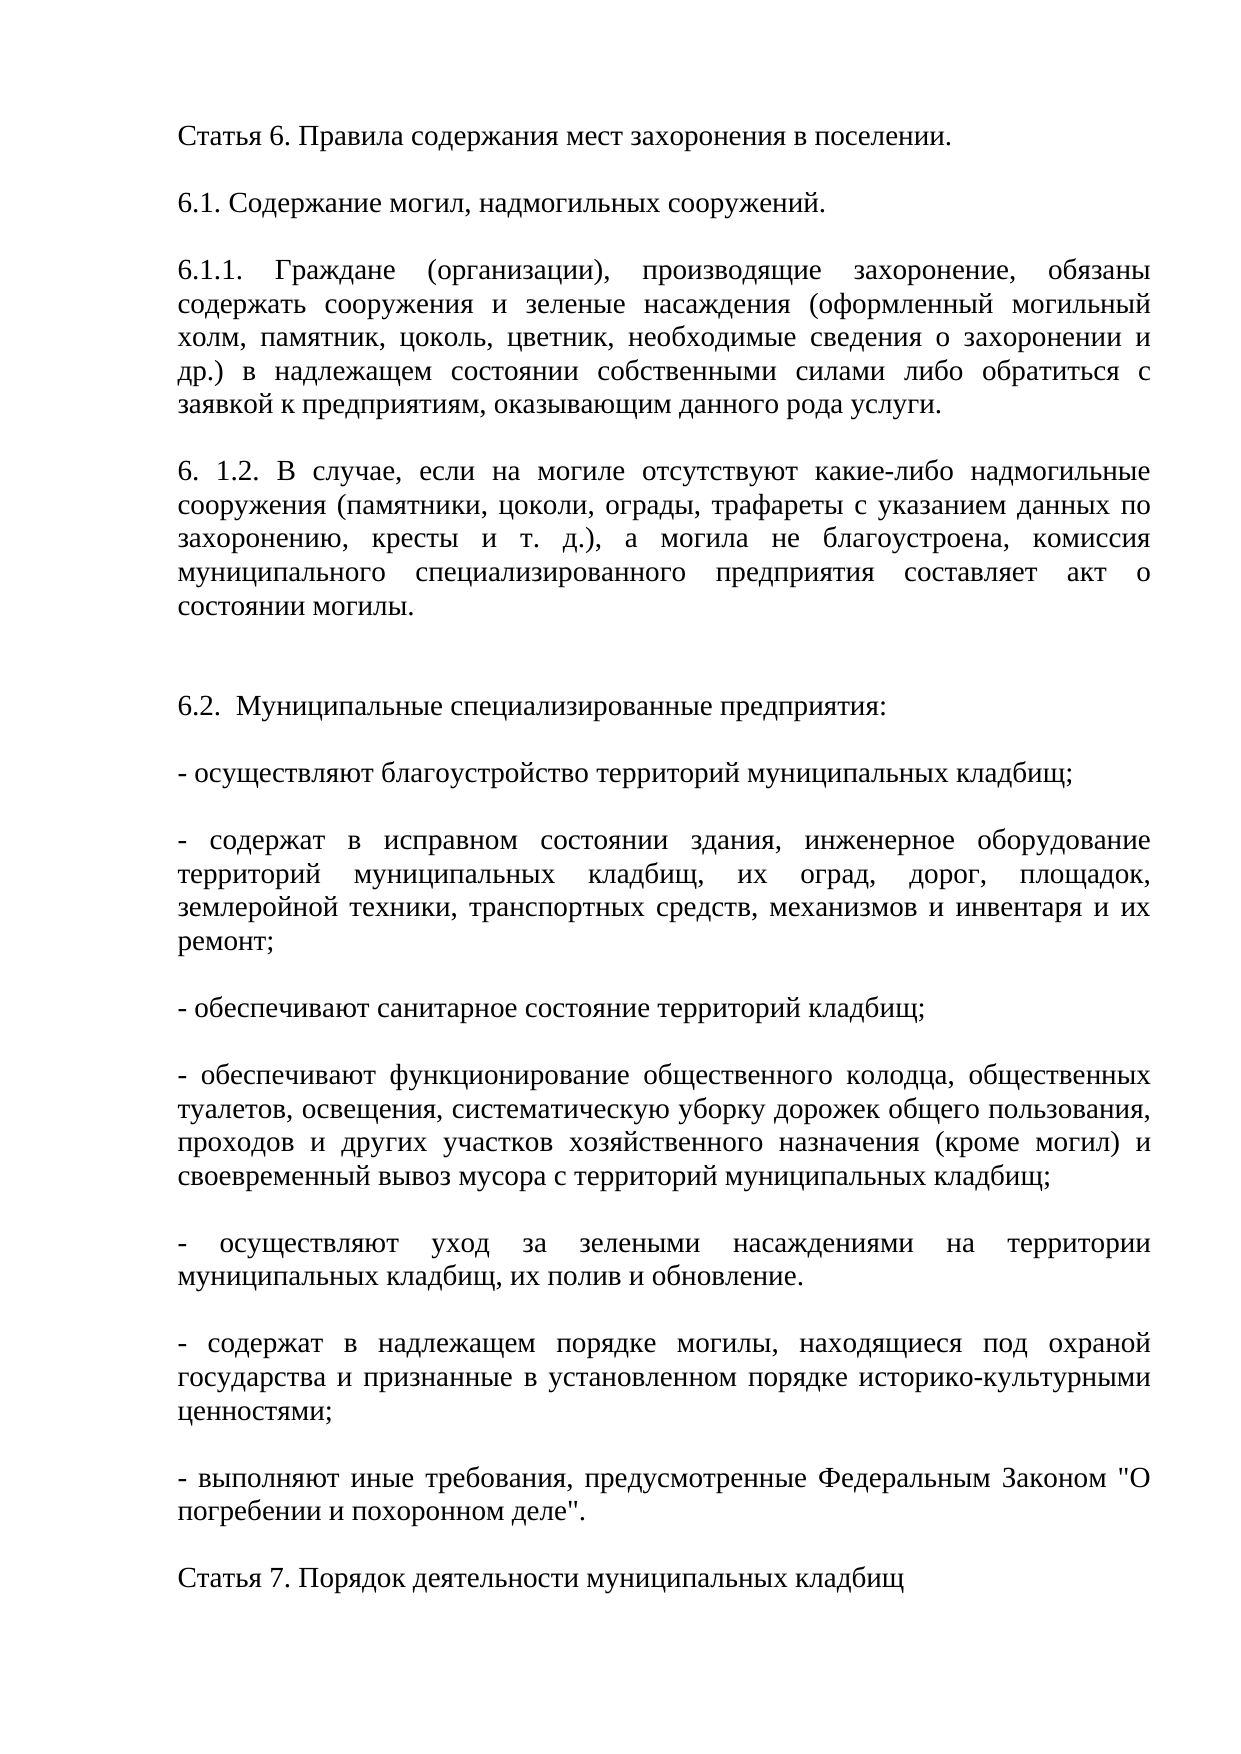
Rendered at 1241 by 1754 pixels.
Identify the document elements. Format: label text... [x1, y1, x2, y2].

text Статья 6. Правила содержания мест захоронения в поселении. [177, 118, 1152, 152]
text - содержат в надлежащем порядке могилы, находящиеся под охраной государства и признанные в установленном порядке историко-культурными ценностями; [177, 1326, 1152, 1426]
text Статья 7. Порядок деятельности муниципальных кладбищ [177, 1560, 1152, 1594]
text 6.1. Содержание могил, надмогильных сооружений. [177, 185, 1152, 219]
text - осуществляют уход за зелеными насаждениями на территории муниципальных кладбищ, их полив и обновление. [177, 1225, 1152, 1292]
text - осуществляют благоустройство территорий муниципальных кладбищ; [177, 755, 1152, 789]
text - выполняют иные требования, предусмотренные Федеральным Законом "О погребении и похоронном деле". [177, 1460, 1152, 1527]
text 6.2. Муниципальные специализированные предприятия: [177, 688, 1152, 722]
text 6.1.1. Граждане (организации), производящие захоронение, обязаны содержать сооружения и зеленые насаждения (оформленный могильный холм, памятник, цоколь, цветник, необходимые сведения о захоронении и др.) в надлежащем состоянии собственными силами либо обратиться с заявкой к предприятиям, оказывающим данного рода услуги. [177, 252, 1152, 420]
text - обеспечивают санитарное состояние территорий кладбищ; [177, 990, 1152, 1024]
text - обеспечивают функционирование общественного колодца, общественных туалетов, освещения, систематическую уборку дорожек общего пользования, проходов и других участков хозяйственного назначения (кроме могил) и своевременный вывоз мусора с территорий муниципальных кладбищ; [177, 1057, 1152, 1191]
text - содержат в исправном состоянии здания, инженерное оборудование территорий муниципальных кладбищ, их оград, дорог, площадок, землеройной техники, транспортных средств, механизмов и инвентаря и их ремонт; [177, 822, 1152, 957]
text 6. 1.2. В случае, если на могиле отсутствуют какие-либо надмогильные сооружения (памятники, цоколи, ограды, трафареты с указанием данных по захоронению, кресты и т. д.), а могила не благоустроена, комиссия муниципального специализированного предприятия составляет акт о состоянии могилы. [177, 453, 1152, 621]
